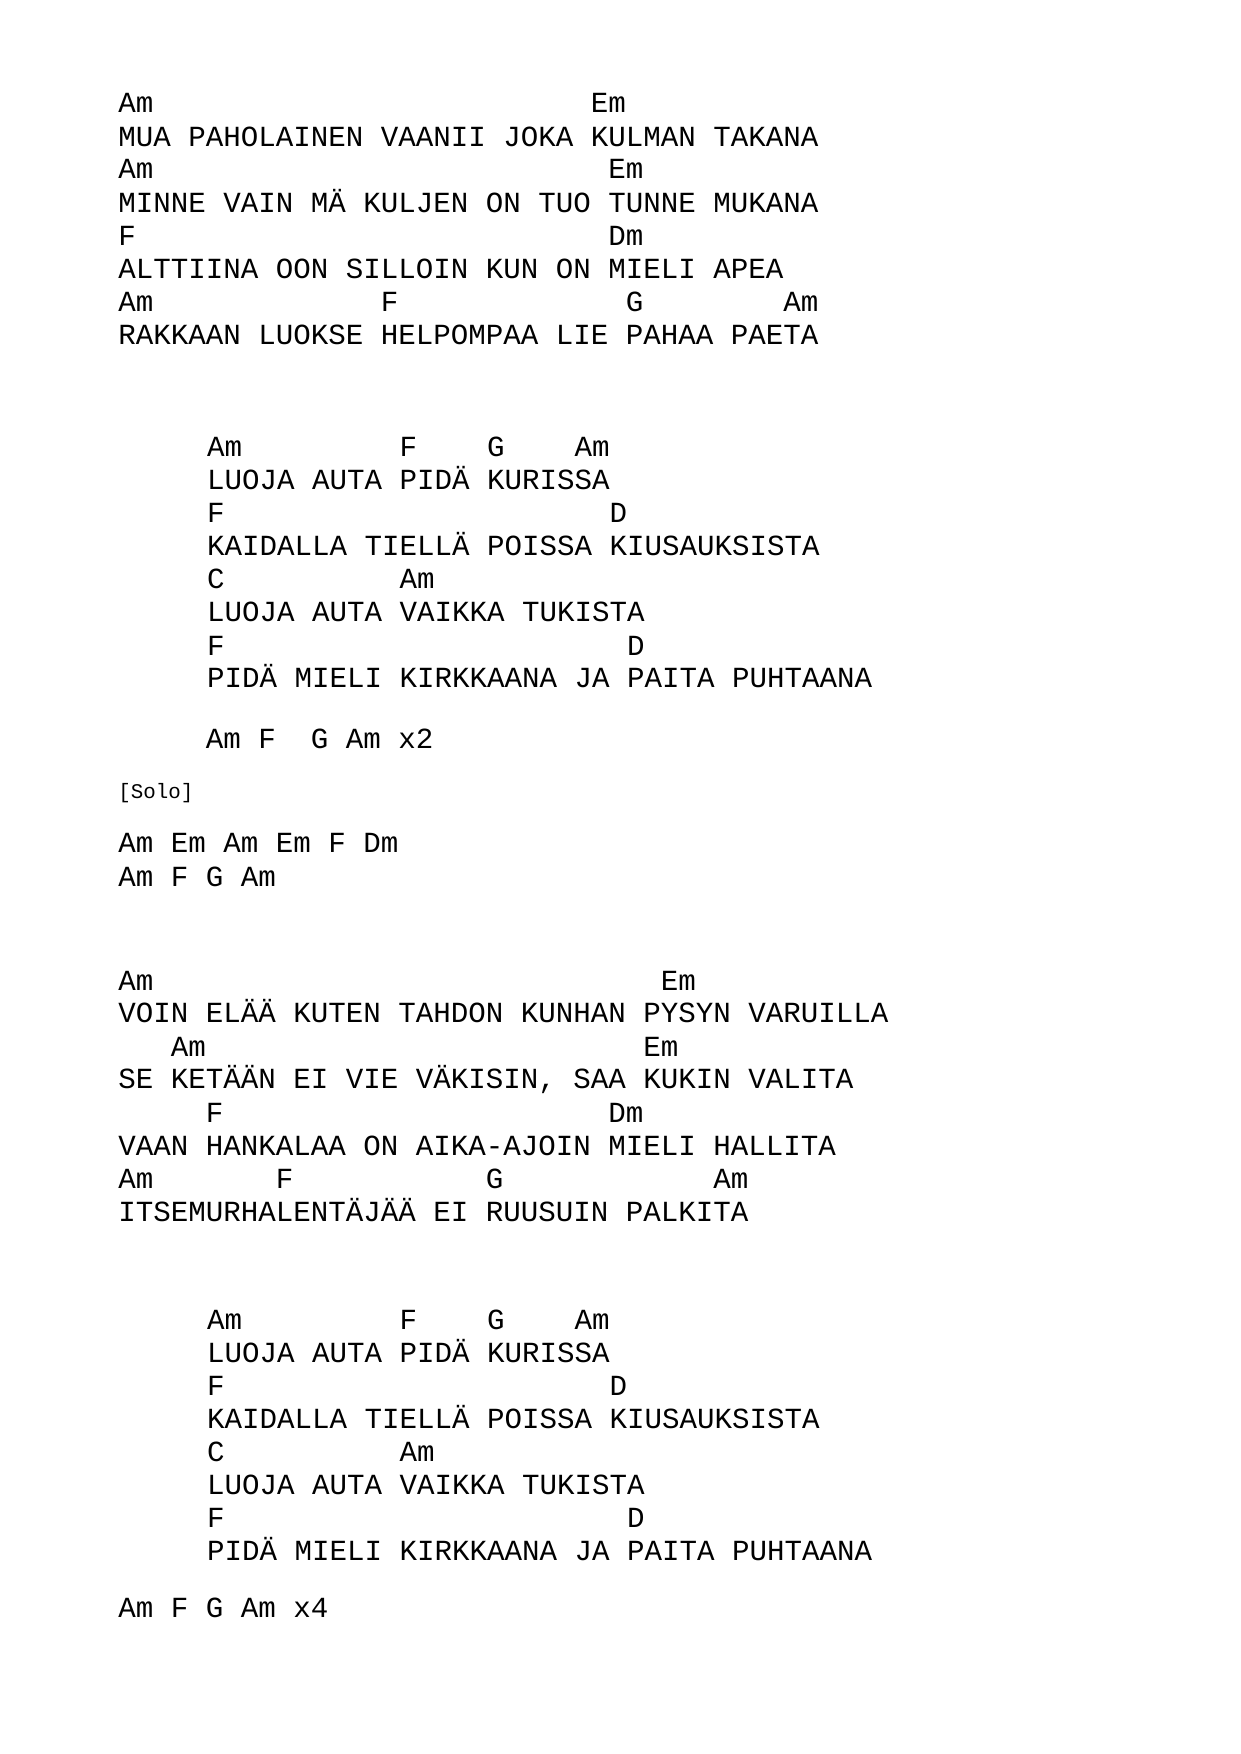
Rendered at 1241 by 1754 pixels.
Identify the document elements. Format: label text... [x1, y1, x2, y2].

text Rakkaan luokse helpompaa lie pahaa paeta [118, 320, 1122, 353]
text se ketään ei vie väkisin, saa kukin valita [118, 1065, 1122, 1098]
text vaan hankalaa on aika-ajoin mieli hallita [118, 1131, 1122, 1164]
text Kaidalla tiellä poissa kiusauksista [207, 1404, 1122, 1437]
text Luoja auta pidä kurissa [207, 466, 1122, 498]
text Luoja auta vaikka tukista [207, 1470, 1122, 1503]
text F D [207, 631, 1122, 664]
text Am Em [118, 89, 1122, 122]
text Am F G Am [207, 1305, 1122, 1338]
text F D [207, 1371, 1122, 1404]
text Am Em [118, 1032, 1122, 1065]
text Am F G Am x4 [118, 1593, 1122, 1626]
text Mua paholainen vaanii joka kulman takana [118, 122, 1122, 155]
text voin elää kuten tahdon kunhan pysyn varuilla [118, 999, 1122, 1032]
text Am F G Am x2 [118, 725, 1122, 758]
text [Solo] [118, 781, 1122, 805]
text Am Em [118, 966, 1122, 999]
text Kaidalla tiellä poissa kiusauksista [207, 532, 1122, 564]
text C Am [207, 1437, 1122, 1470]
text Am F G Am [118, 862, 1122, 895]
text Luoja auta vaikka tukista [207, 598, 1122, 631]
text Am Em Am Em F Dm [118, 829, 1122, 862]
text Minne vain mä kuljen on tuo tunne mukana [118, 188, 1122, 221]
text Am F G Am [118, 287, 1122, 320]
text Pidä mieli kirkkaana ja paita puhtaana [207, 1536, 1122, 1569]
text C Am [207, 564, 1122, 598]
text F D [207, 498, 1122, 532]
text F Dm [118, 1098, 1122, 1131]
text itsemurhalentäjää ei ruusuin palkita [118, 1197, 1122, 1230]
text Am F G Am [207, 432, 1122, 466]
text F D [207, 1503, 1122, 1536]
text F Dm [118, 221, 1122, 254]
text Alttiina oon silloin kun on mieli apea [118, 254, 1122, 287]
text Pidä mieli kirkkaana ja paita puhtaana [207, 664, 1122, 697]
text Luoja auta pidä kurissa [207, 1338, 1122, 1371]
text Am F G Am [118, 1164, 1122, 1197]
text Am Em [118, 155, 1122, 188]
